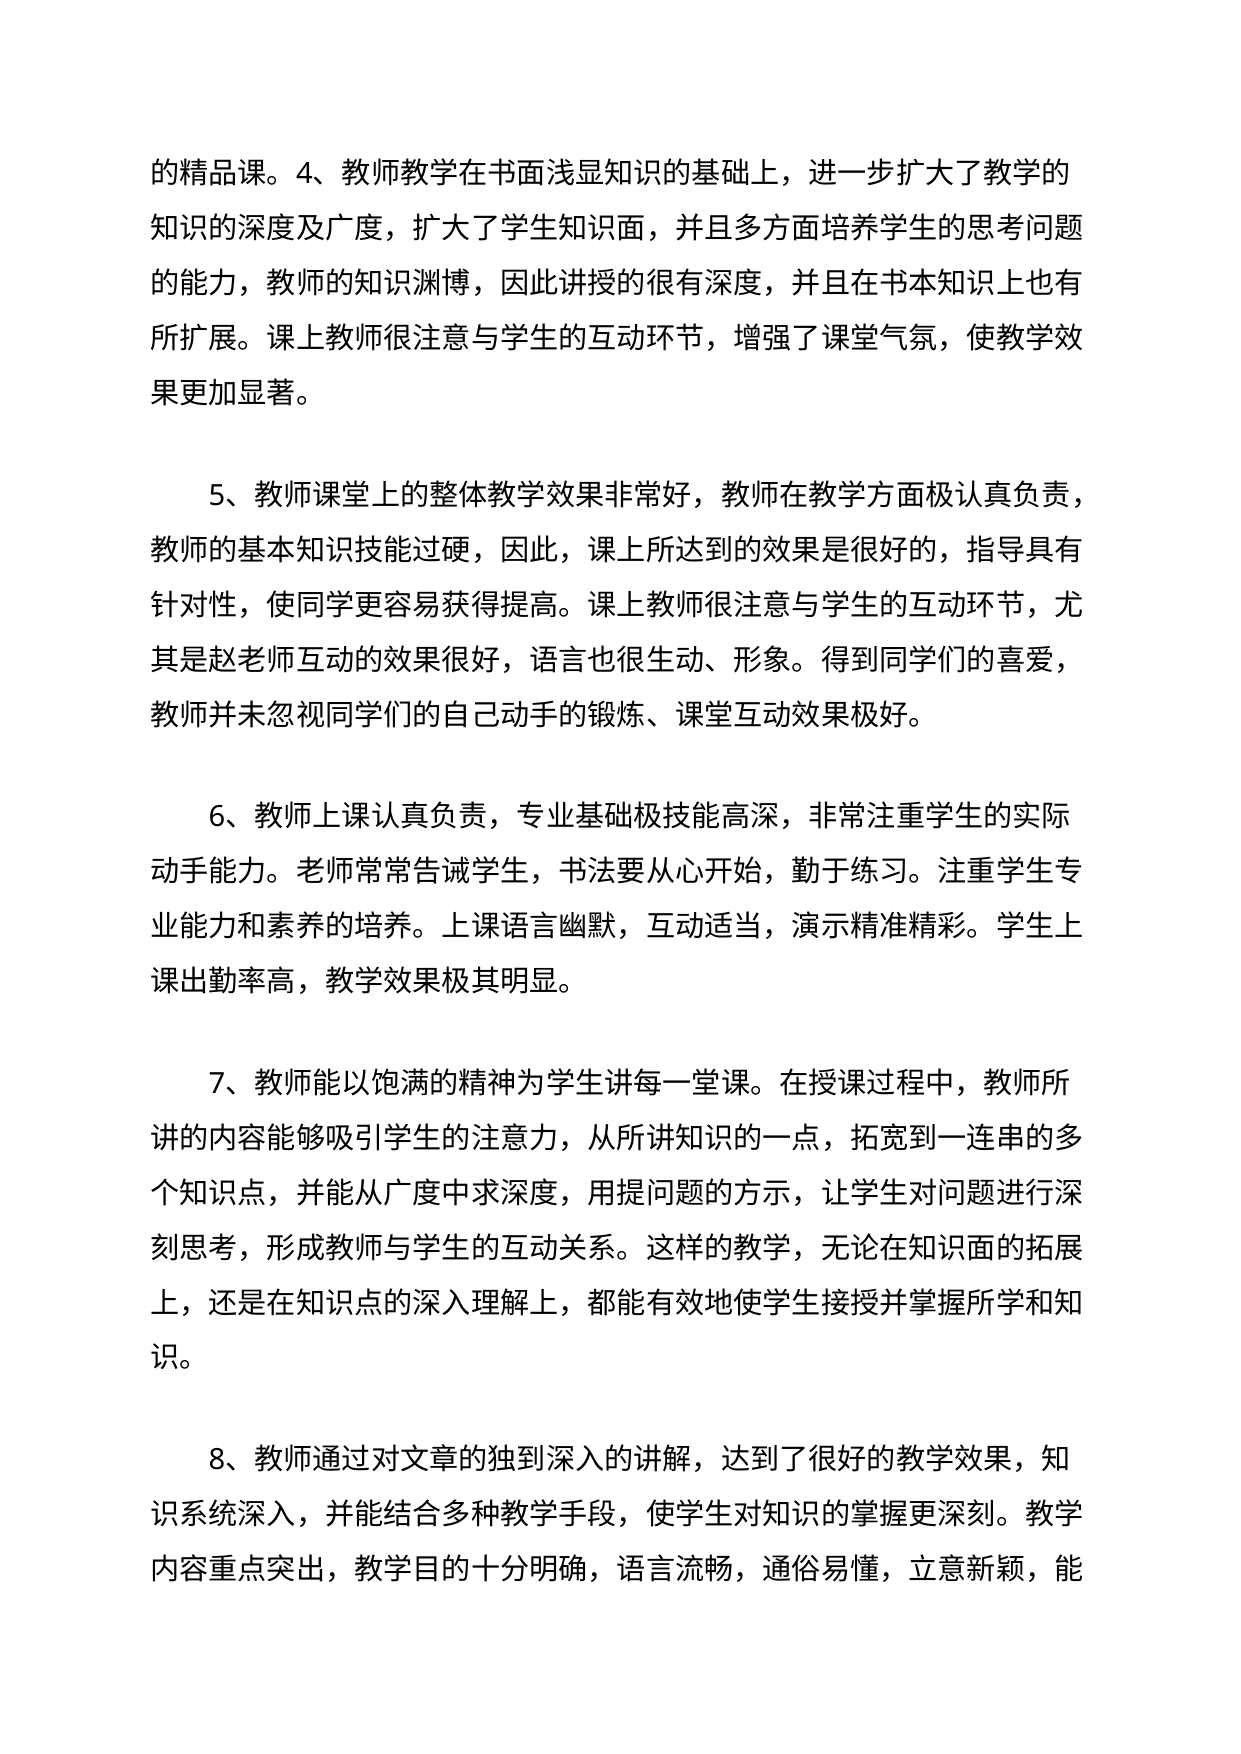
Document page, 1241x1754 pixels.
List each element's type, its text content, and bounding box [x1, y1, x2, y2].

text 5、教师课堂上的整体教学效果非常好，教师在教学方面极认真负责，教师的基本知识技能过硬，因此，课上所达到的效果是很好的，指导具有针对性，使同学更容易获得提高。课上教师很注意与学生的互动环节，尤其是赵老师互动的效果很好，语言也很生动、形象。得到同学们的喜爱，教师并未忽视同学们的自己动手的锻炼、课堂互动效果极好。 [150, 471, 1090, 733]
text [150, 150, 1090, 412]
text 7、教师能以饱满的精神为学生讲每一堂课。在授课过程中，教师所讲的内容能够吸引学生的注意力，从所讲知识的一点，拓宽到一连串的多个知识点，并能从广度中求深度，用提问题的方示，让学生对问题进行深刻思考，形成教师与学生的互动关系。这样的教学，无论在知识面的拓展上，还是在知识点的深入理解上，都能有效地使学生接授并掌握所学和知识。 [150, 1059, 1090, 1376]
text 6、教师上课认真负责，专业基础极技能高深，非常注重学生的实际动手能力。老师常常告诫学生，书法要从心开始，勤于练习。注重学生专业能力和素养的培养。上课语言幽默，互动适当，演示精准精彩。学生上课出勤率高，教学效果极其明显。 [150, 793, 1090, 1000]
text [150, 1436, 1090, 1588]
